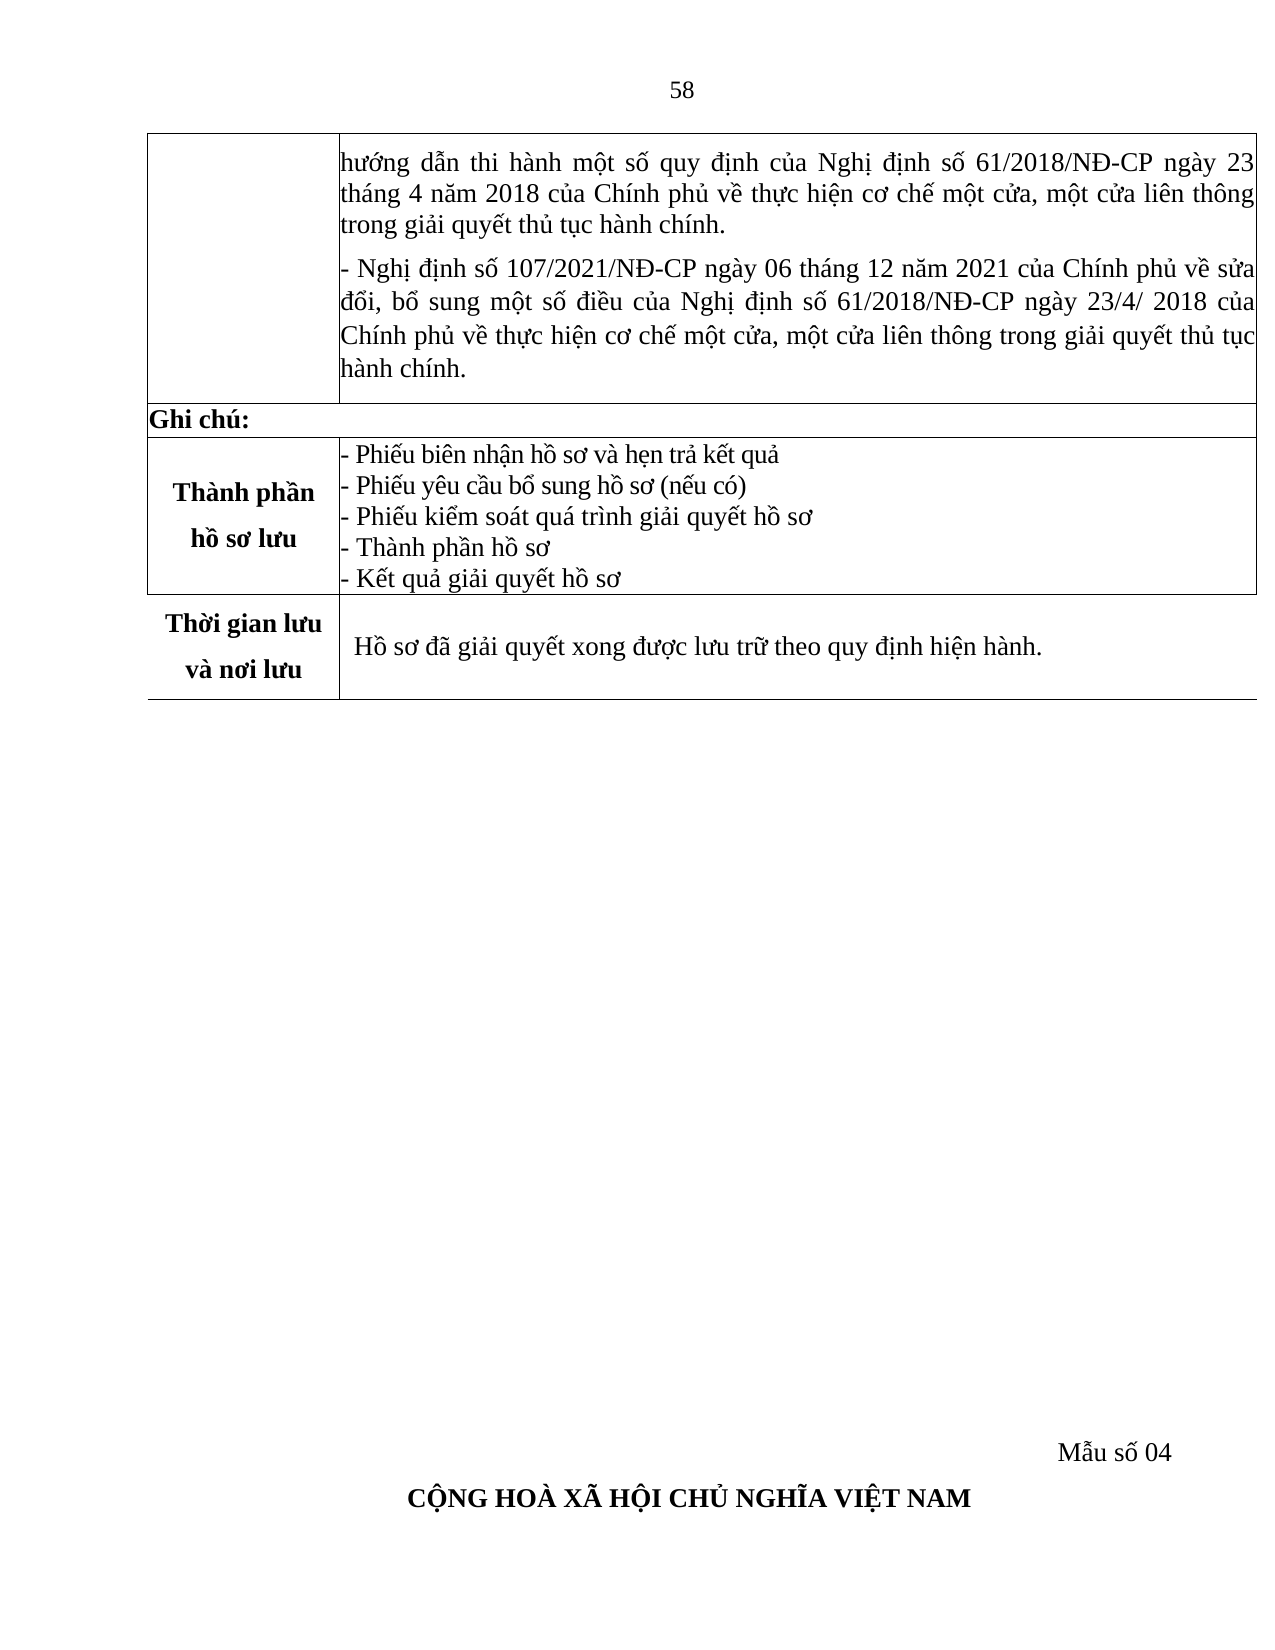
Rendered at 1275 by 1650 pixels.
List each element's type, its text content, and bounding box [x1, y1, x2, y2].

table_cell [148, 134, 339, 402]
table_cell Hồ sơ đã giải quyết xong được lưu trữ theo quy định hiện hành. [340, 595, 1257, 699]
table_cell Ghi chú: [148, 404, 1256, 437]
table_cell Thành phần hồ sơ lưu [148, 438, 339, 593]
text Mẫu số 04 [207, 1437, 1172, 1468]
text CỘNG HOÀ XÃ HỘI CHỦ NGHĨA VIỆT NAM [207, 1483, 1172, 1514]
table_cell - Phiếu biên nhận hồ sơ và hẹn trả kết quả - Phiếu yêu cầu bổ sung hồ sơ (nếu có) - Phiếu kiểm soát quá trình giải quyết hồ sơ - Thành phần hồ sơ - Kết quả giải quyết hồ sơ [340, 438, 1256, 593]
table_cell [340, 134, 1256, 402]
table_cell Thời gian lưu và nơi lưu [148, 595, 339, 699]
